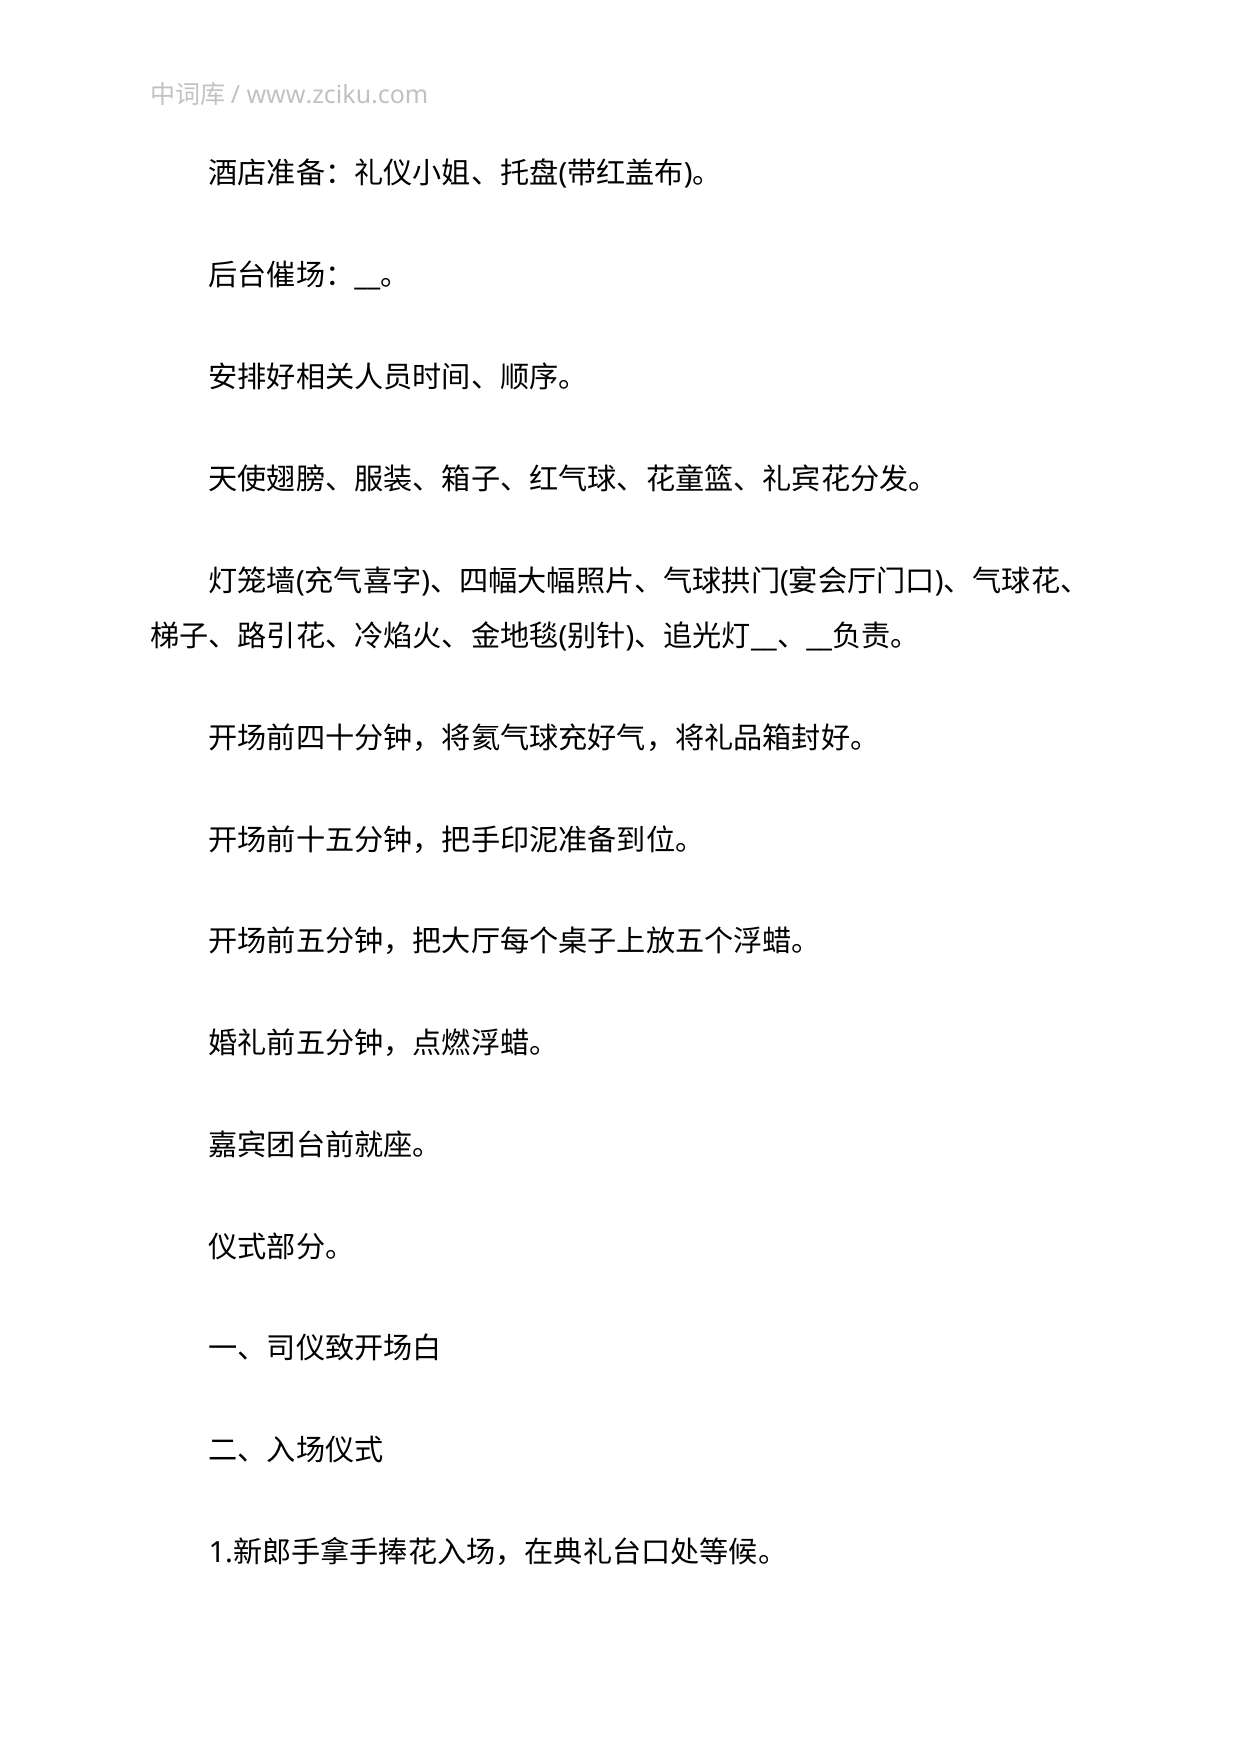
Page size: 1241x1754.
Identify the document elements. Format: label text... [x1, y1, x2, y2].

text 嘉宾团台前就座。 [150, 1122, 1090, 1164]
text 一、司仪致开场白 [150, 1325, 1090, 1367]
text 灯笼墙(充气喜字)、四幅大幅照片、气球拱门(宴会厅门口)、气球花、梯子、路引花、冷焰火、金地毯(别针)、追光灯__、__负责。 [150, 557, 1090, 655]
text 婚礼前五分钟，点燃浮蜡。 [150, 1020, 1090, 1062]
text 开场前四十分钟，将氦气球充好气，将礼品箱封好。 [150, 714, 1090, 757]
text 开场前十五分钟，把手印泥准备到位。 [150, 816, 1090, 858]
text 仪式部分。 [150, 1223, 1090, 1266]
text 后台催场：__。 [150, 252, 1090, 294]
text 二、入场仪式 [150, 1427, 1090, 1469]
text 酒店准备：礼仪小姐、托盘(带红盖布)。 [150, 150, 1090, 192]
text 开场前五分钟，把大厅每个桌子上放五个浮蜡。 [150, 918, 1090, 960]
text 安排好相关人员时间、顺序。 [150, 354, 1090, 396]
text 天使翅膀、服装、箱子、红气球、花童篮、礼宾花分发。 [150, 456, 1090, 498]
text 1.新郎手拿手捧花入场，在典礼台口处等候。 [150, 1529, 1090, 1571]
